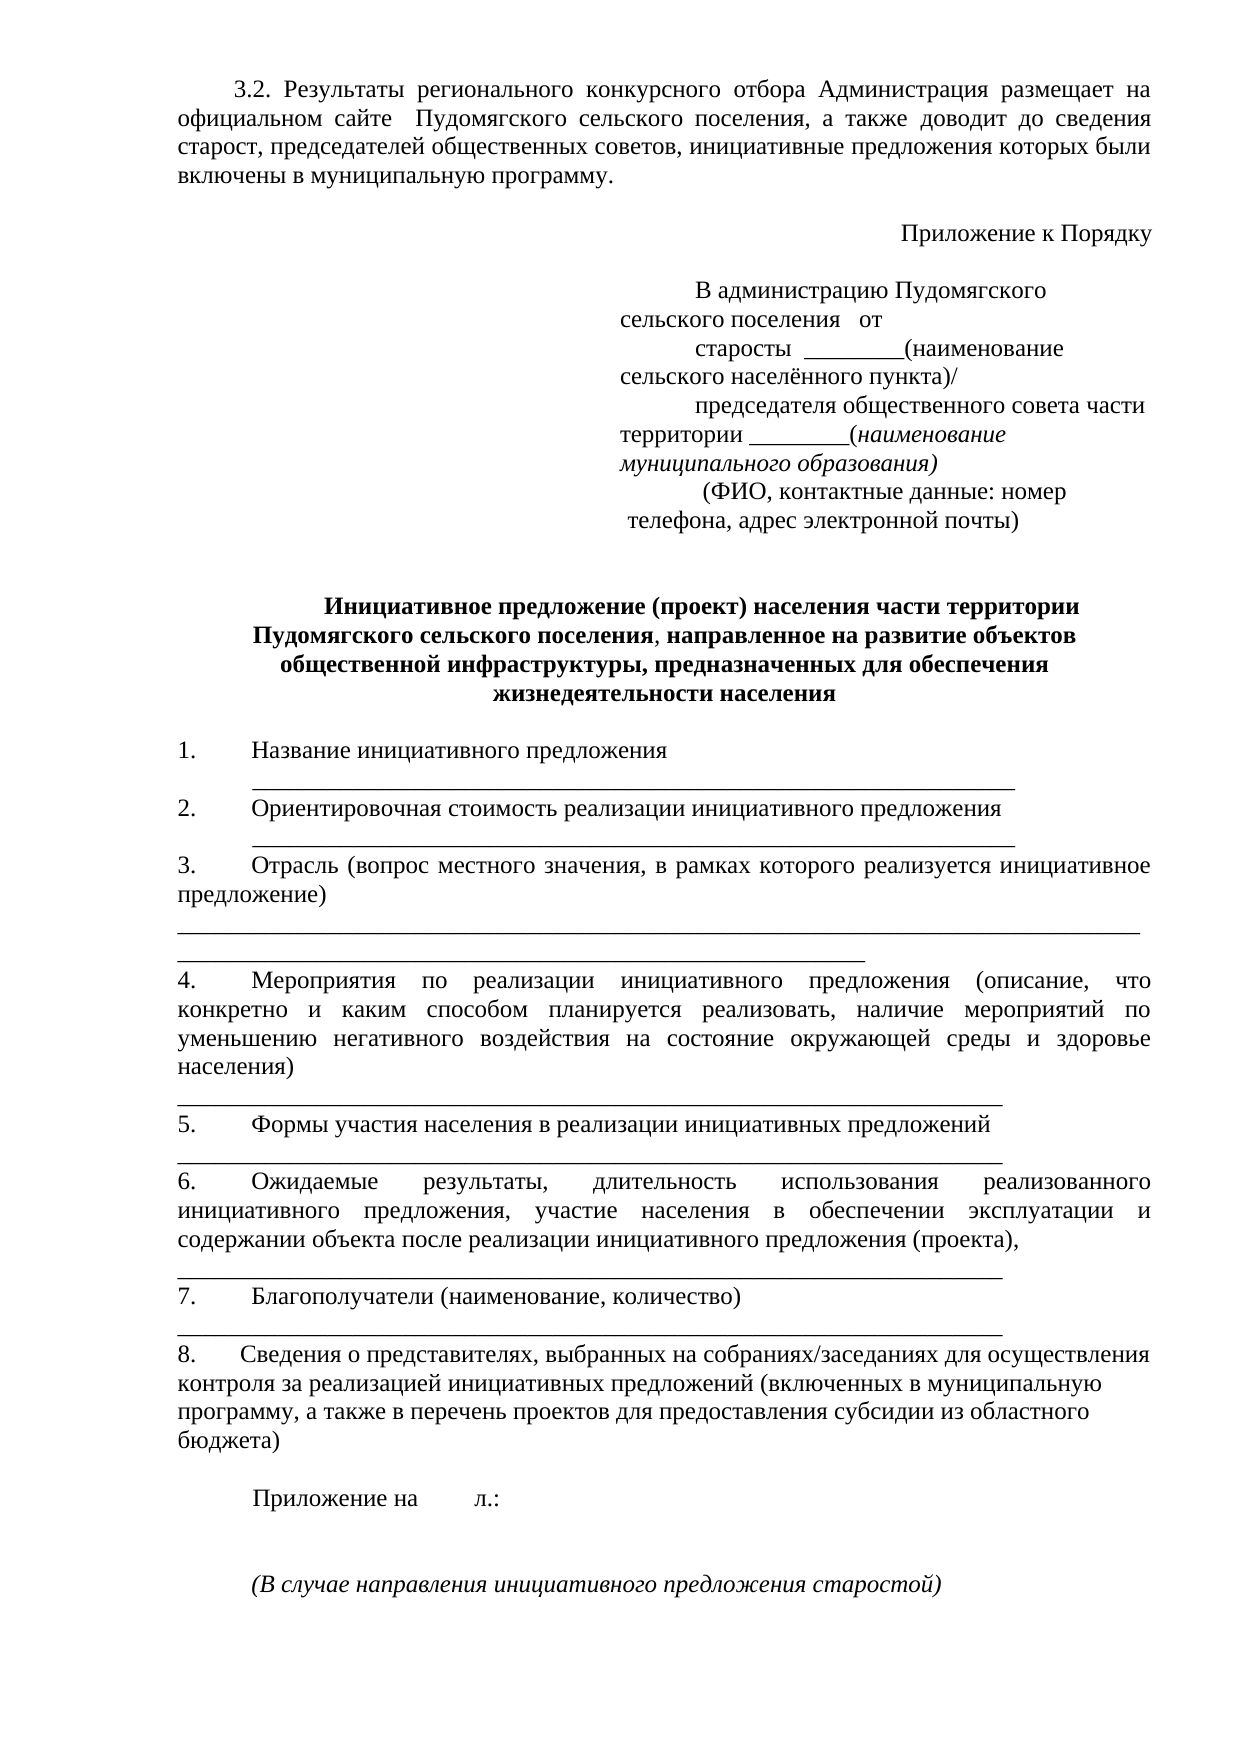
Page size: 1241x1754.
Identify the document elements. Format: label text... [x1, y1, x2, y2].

text 6. Ожидаемые результаты, длительность использования реализованного инициативного предложения, участие населения в обеспечении эксплуатации и содержании объекта после реализации инициативного предложения (проекта), [177, 1166, 1152, 1253]
text 3.2. Результаты регионального конкурсного отбора Администрация размещает на официальном сайте Пудомягского сельского поселения, а также доводит до сведения старост, председателей общественных советов, инициативные предложения которых были включены в муниципальную программу. [177, 74, 1152, 189]
text 1. Название инициативного предложения [177, 735, 1152, 764]
text старосты ________(наименование сельского населённого пункта)/ [620, 333, 1152, 390]
text Приложение к Порядку [177, 218, 1152, 246]
text 4. Мероприятия по реализации инициативного предложения (описание, что конкретно и каким способом планируется реализовать, наличие мероприятий по уменьшению негативного воздействия на состояние окружающей среды и здоровье населения) [177, 965, 1152, 1080]
text (ФИО, контактные данные: номер телефона, адрес электронной почты) [627, 476, 1152, 534]
text (В случае направления инициативного предложения старостой) [177, 1569, 1152, 1598]
text Приложение на л.: [177, 1483, 1152, 1511]
text __________________________________________________________________ [177, 1080, 1152, 1109]
text 2. Ориентировочная стоимость реализации инициативного предложения [177, 793, 1152, 821]
text _____________________________________________________________ [177, 821, 1152, 850]
text 3. Отрасль (вопрос местного значения, в рамках которого реализуется инициативное предложение) [177, 850, 1152, 908]
text __________________________________________________________________ [177, 1138, 1152, 1166]
text ____________________________________________________________________________________________________________________________________ [177, 908, 1152, 965]
text В администрацию Пудомягского сельского поселения от [620, 275, 1152, 333]
text Инициативное предложение (проект) населения части территории Пудомягского сельского поселения, направленное на развитие объектов общественной инфраструктуры, предназначенных для обеспечения жизнедеятельности населения [177, 591, 1152, 706]
text председателя общественного совета части территории ________(наименование муниципального образования) [620, 390, 1152, 476]
text 8. Сведения о представителях, выбранных на собраниях/заседаниях для осуществления контроля за реализацией инициативных предложений (включенных в муниципальную программу, а также в перечень проектов для предоставления субсидии из областного бюджета) [177, 1339, 1152, 1454]
text __________________________________________________________________ [177, 1253, 1152, 1281]
text 7. Благополучатели (наименование, количество) [177, 1281, 1152, 1310]
text __________________________________________________________________ [177, 1310, 1152, 1339]
text 5. Формы участия населения в реализации инициативных предложений [177, 1109, 1152, 1138]
text _____________________________________________________________ [177, 764, 1152, 793]
